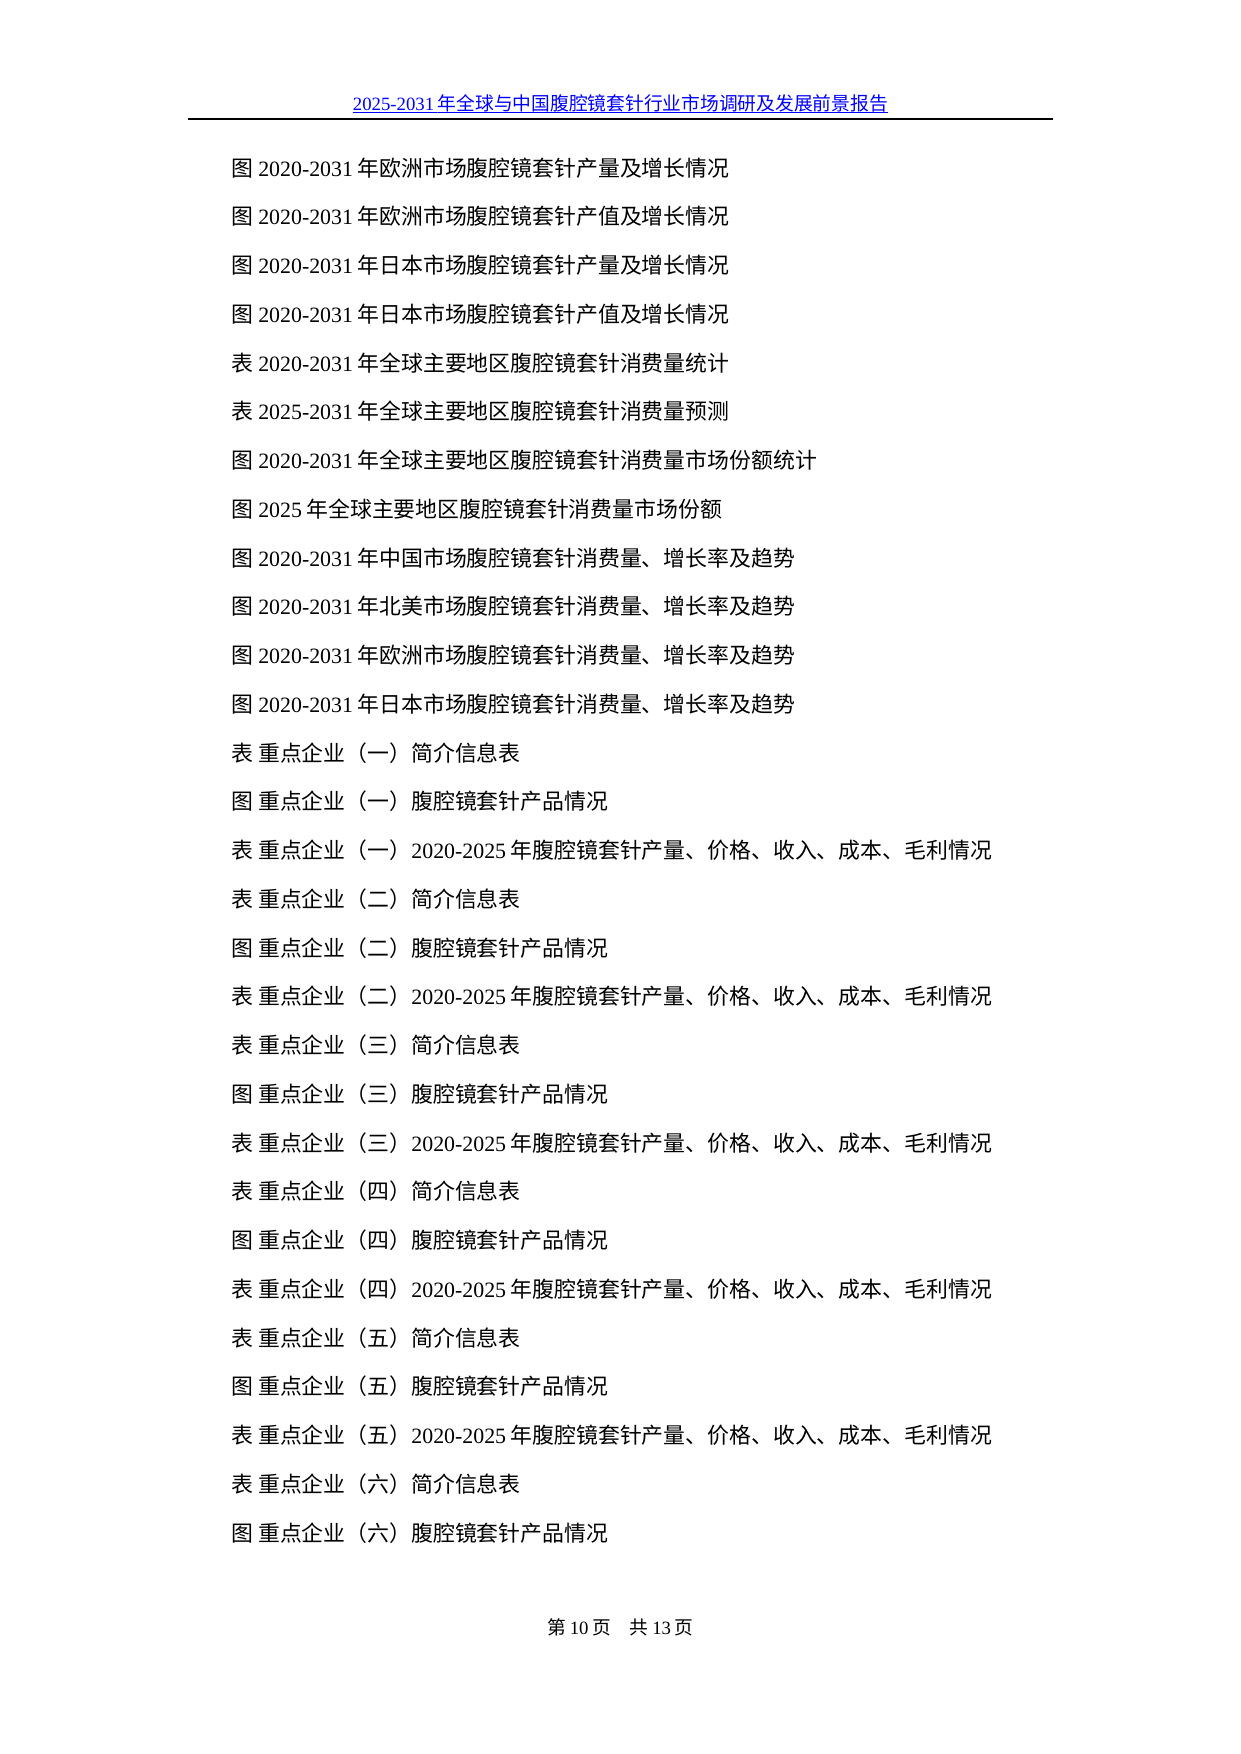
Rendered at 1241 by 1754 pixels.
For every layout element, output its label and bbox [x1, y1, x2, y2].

text [187, 150, 1053, 1548]
